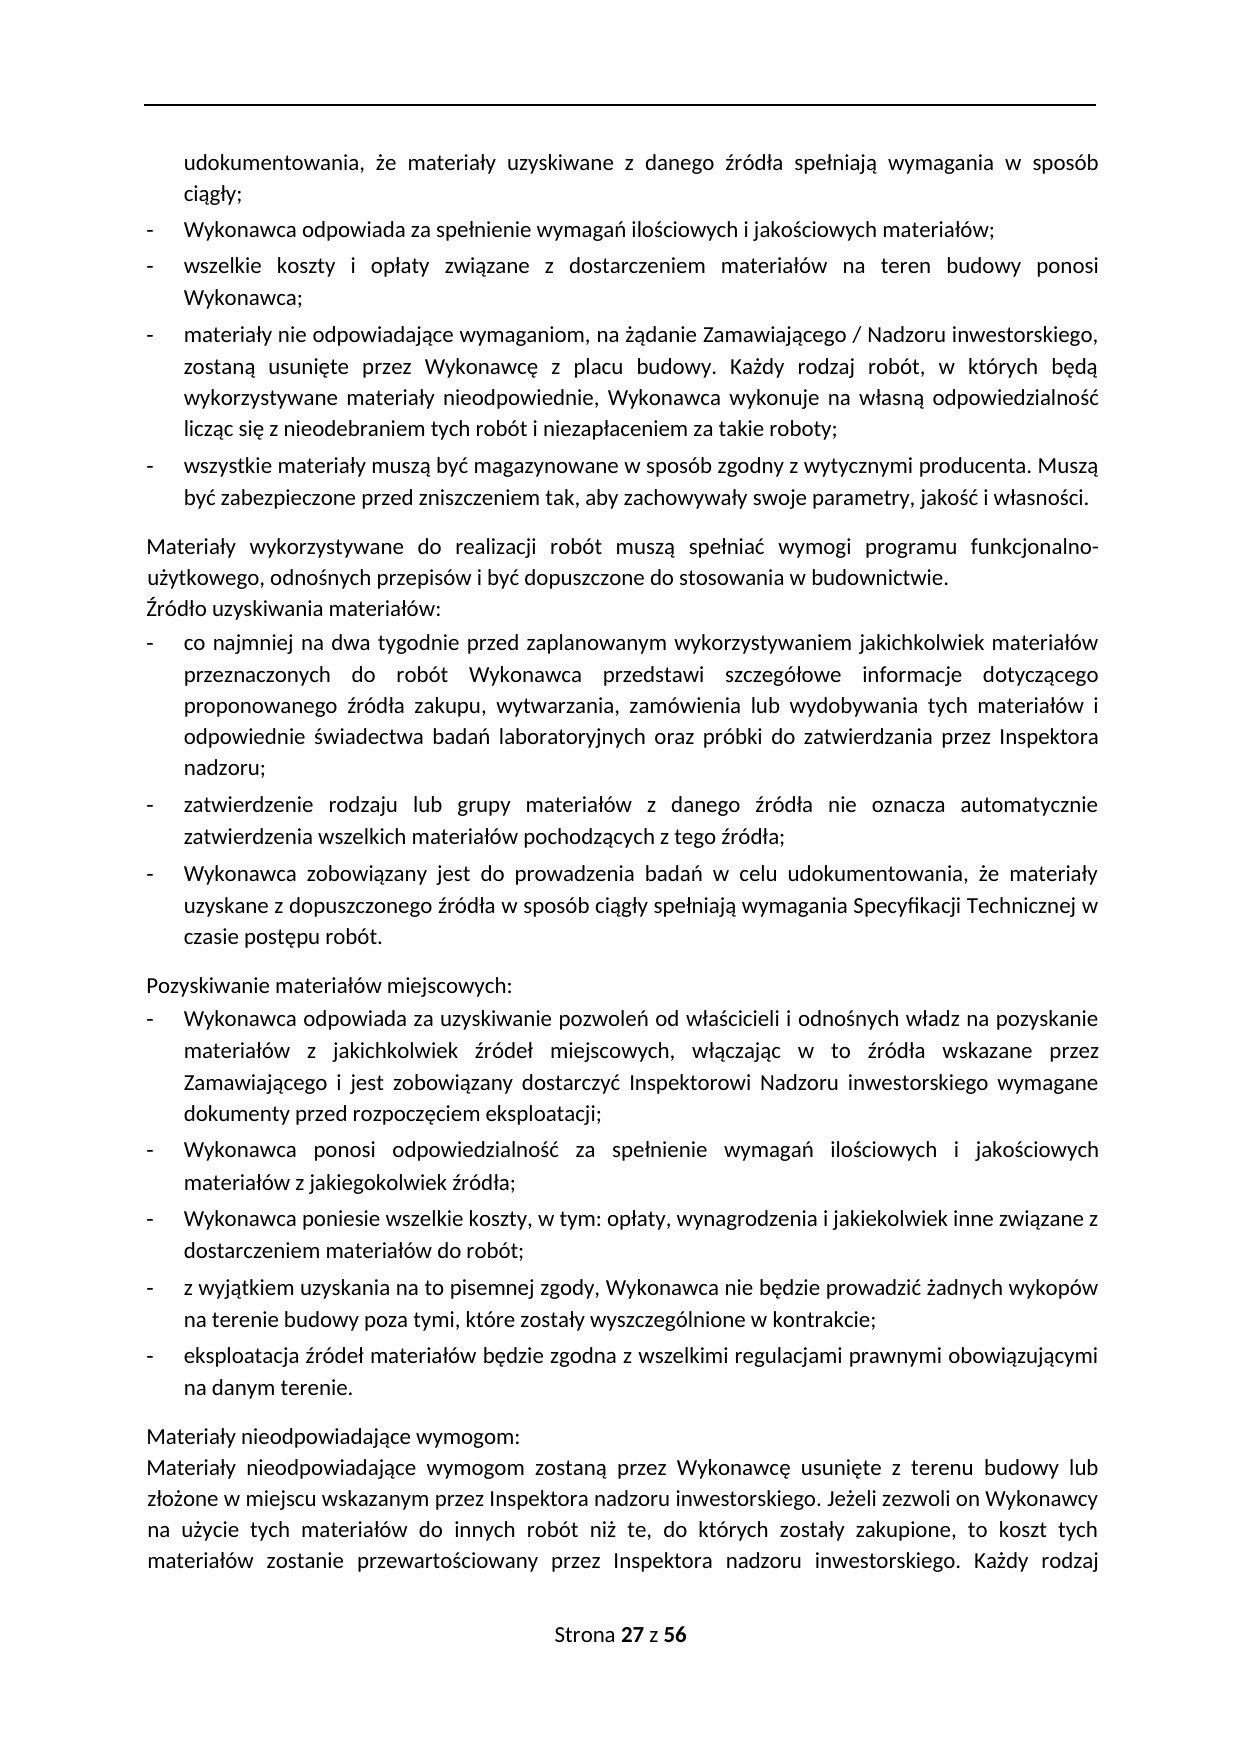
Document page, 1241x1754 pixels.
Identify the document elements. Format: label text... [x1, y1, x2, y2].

list Wykonawca poniesie wszelkie koszty, w tym: opłaty, wynagrodzenia i jakiekolwiek inne związane z dostarczeniem materiałów do robót; [146, 1202, 1100, 1264]
text Materiały nieodpowiadające wymogom: [146, 1422, 1100, 1450]
list Wykonawca ponosi odpowiedzialność za spełnienie wymagań ilościowych i jakościowych materiałów z jakiegokolwiek źródła; [146, 1133, 1100, 1196]
text Materiały wykorzystywane do realizacji robót muszą spełniać wymogi programu funkcjonalno- użytkowego, odnośnych przepisów i być dopuszczone do stosowania w budownictwie. [146, 532, 1100, 591]
list wszystkie materiały muszą być magazynowane w sposób zgodny z wytycznymi producenta. Muszą być zabezpieczone przed zniszczeniem tak, aby zachowywały swoje parametry, jakość i własności. [146, 449, 1100, 511]
list eksploatacja źródeł materiałów będzie zgodna z wszelkimi regulacjami prawnymi obowiązującymi na danym terenie. [146, 1339, 1100, 1401]
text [146, 1453, 1100, 1575]
list Wykonawca odpowiada za uzyskiwanie pozwoleń od właścicieli i odnośnych władz na pozyskanie materiałów z jakichkolwiek źródeł miejscowych, włączając w to źródła wskazane przez Zamawiającego i jest zobowiązany dostarczyć Inspektorowi Nadzoru inwestorskiego wymagane dokumenty przed rozpoczęciem eksploatacji; [146, 1002, 1100, 1127]
text Pozyskiwanie materiałów miejscowych: [146, 971, 1100, 999]
list wszelkie koszty i opłaty związane z dostarczeniem materiałów na teren budowy ponosi Wykonawca; [146, 249, 1100, 311]
list Wykonawca zobowiązany jest do prowadzenia badań w celu udokumentowania, że materiały uzyskane z dopuszczonego źródła w sposób ciągły spełniają wymagania Specyfikacji Technicznej w czasie postępu robót. [146, 857, 1100, 950]
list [146, 148, 1100, 207]
list materiały nie odpowiadające wymaganiom, na żądanie Zamawiającego / Nadzoru inwestorskiego, zostaną usunięte przez Wykonawcę z placu budowy. Każdy rodzaj robót, w których będą wykorzystywane materiały nieodpowiednie, Wykonawca wykonuje na własną odpowiedzialność licząc się z nieodebraniem tych robót i niezapłaceniem za takie roboty; [146, 318, 1100, 442]
list Wykonawca odpowiada za spełnienie wymagań ilościowych i jakościowych materiałów; [146, 213, 1100, 245]
list z wyjątkiem uzyskania na to pisemnej zgody, Wykonawca nie będzie prowadzić żadnych wykopów na terenie budowy poza tymi, które zostały wyszczególnione w kontrakcie; [146, 1271, 1100, 1333]
list co najmniej na dwa tygodnie przed zaplanowanym wykorzystywaniem jakichkolwiek materiałów przeznaczonych do robót Wykonawca przedstawi szczegółowe informacje dotyczącego proponowanego źródła zakupu, wytwarzania, zamówienia lub wydobywania tych materiałów i odpowiednie świadectwa badań laboratoryjnych oraz próbki do zatwierdzania przez Inspektora nadzoru; [146, 626, 1100, 781]
list zatwierdzenie rodzaju lub grupy materiałów z danego źródła nie oznacza automatycznie zatwierdzenia wszelkich materiałów pochodzących z tego źródła; [146, 788, 1100, 851]
text Źródło uzyskiwania materiałów: [146, 594, 1100, 622]
